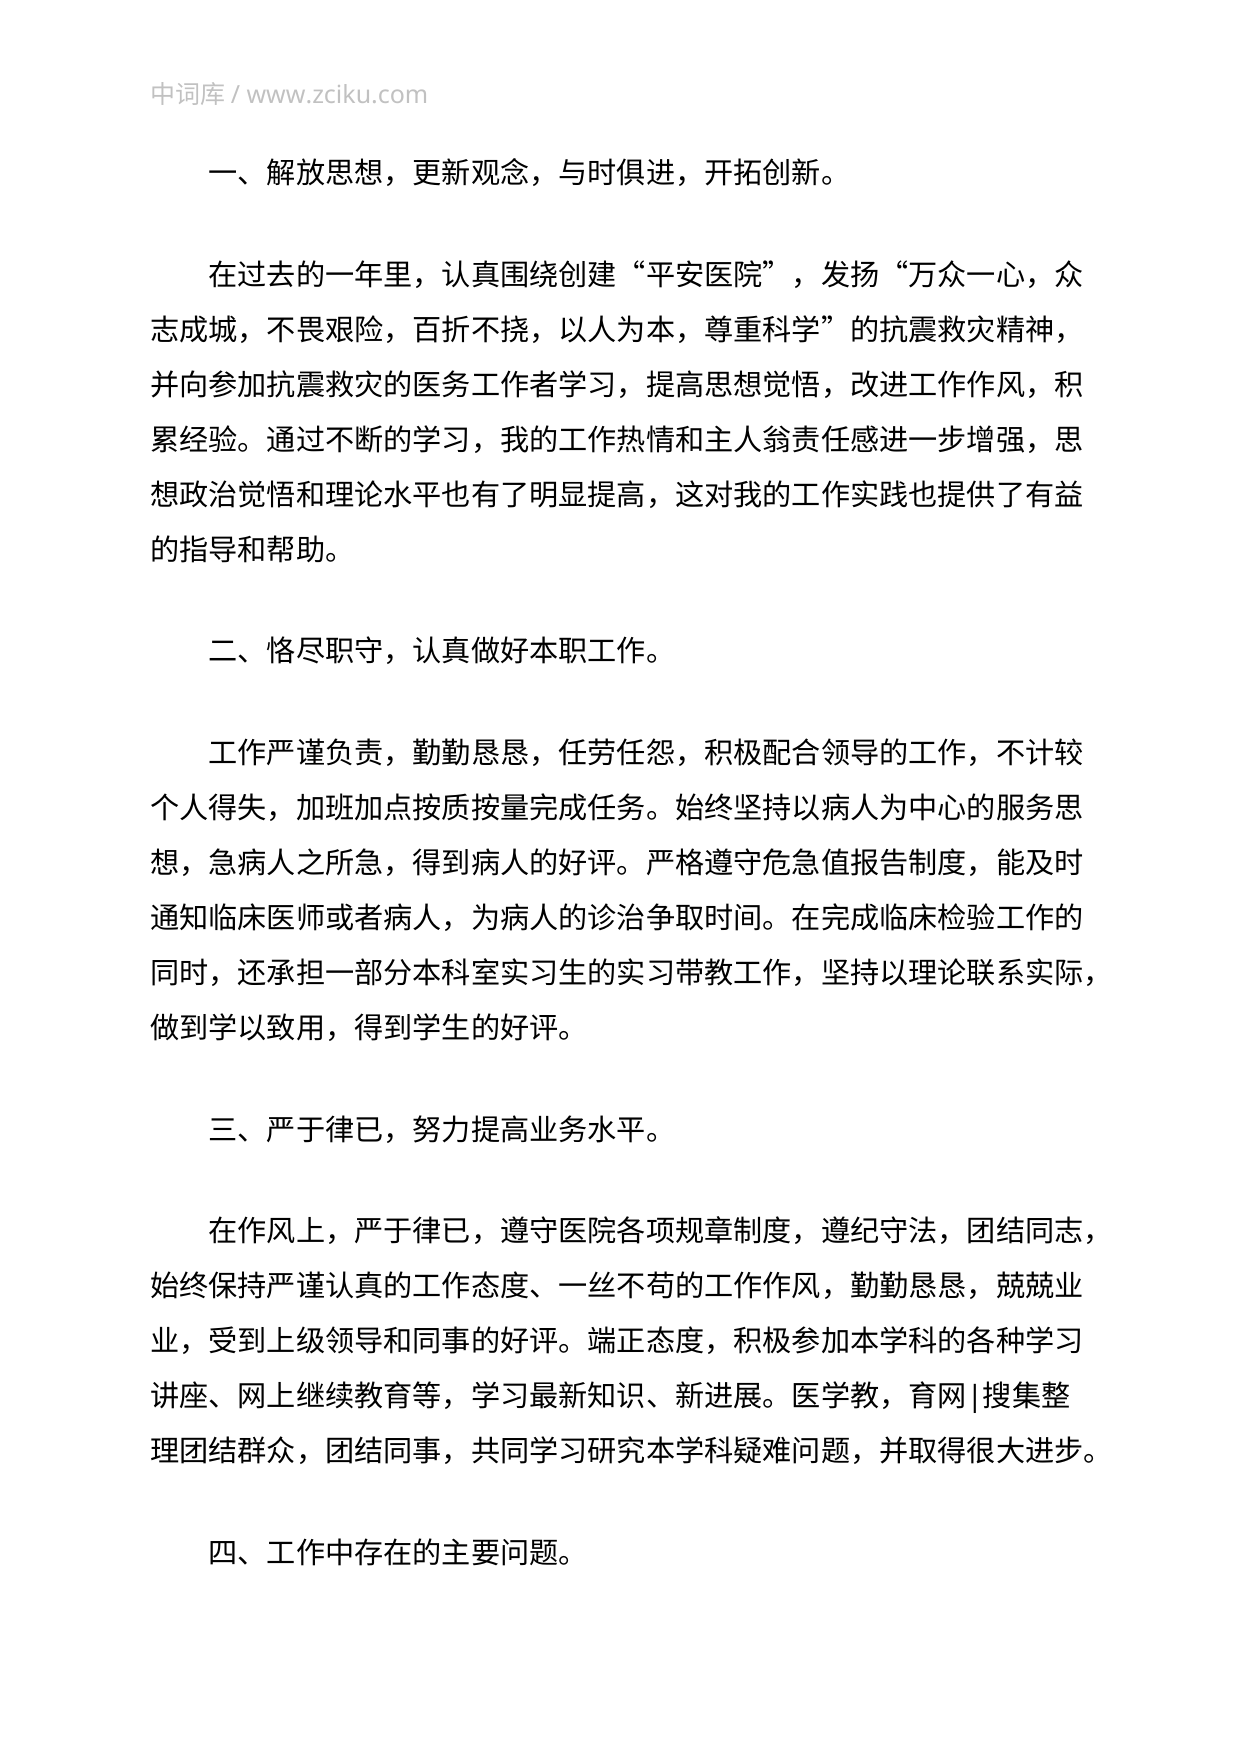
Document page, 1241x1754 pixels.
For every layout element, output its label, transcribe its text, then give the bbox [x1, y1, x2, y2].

text 在作风上，严于律已，遵守医院各项规章制度，遵纪守法，团结同志，始终保持严谨认真的工作态度、一丝不苟的工作作风，勤勤恳恳，兢兢业业，受到上级领导和同事的好评。端正态度，积极参加本学科的各种学习讲座、网上继续教育等，学习最新知识、新进展。医学教，育网|搜集整理团结群众，团结同事，共同学习研究本学科疑难问题，并取得很大进步。 [150, 1208, 1090, 1470]
text 在过去的一年里，认真围绕创建“平安医院”，发扬“万众一心，众志成城，不畏艰险，百折不挠，以人为本，尊重科学”的抗震救灾精神，并向参加抗震救灾的医务工作者学习，提高思想觉悟，改进工作作风，积累经验。通过不断的学习，我的工作热情和主人翁责任感进一步增强，思想政治觉悟和理论水平也有了明显提高，这对我的工作实践也提供了有益的指导和帮助。 [150, 252, 1090, 568]
text 工作严谨负责，勤勤恳恳，任劳任怨，积极配合领导的工作，不计较个人得失，加班加点按质按量完成任务。始终坚持以病人为中心的服务思想，急病人之所急，得到病人的好评。严格遵守危急值报告制度，能及时通知临床医师或者病人，为病人的诊治争取时间。在完成临床检验工作的同时，还承担一部分本科室实习生的实习带教工作，坚持以理论联系实际，做到学以致用，得到学生的好评。 [150, 730, 1090, 1047]
text 二、恪尽职守，认真做好本职工作。 [150, 628, 1090, 670]
text 三、严于律已，努力提高业务水平。 [150, 1106, 1090, 1148]
text 一、解放思想，更新观念，与时俱进，开拓创新。 [150, 150, 1090, 192]
text 四、工作中存在的主要问题。 [150, 1529, 1090, 1572]
